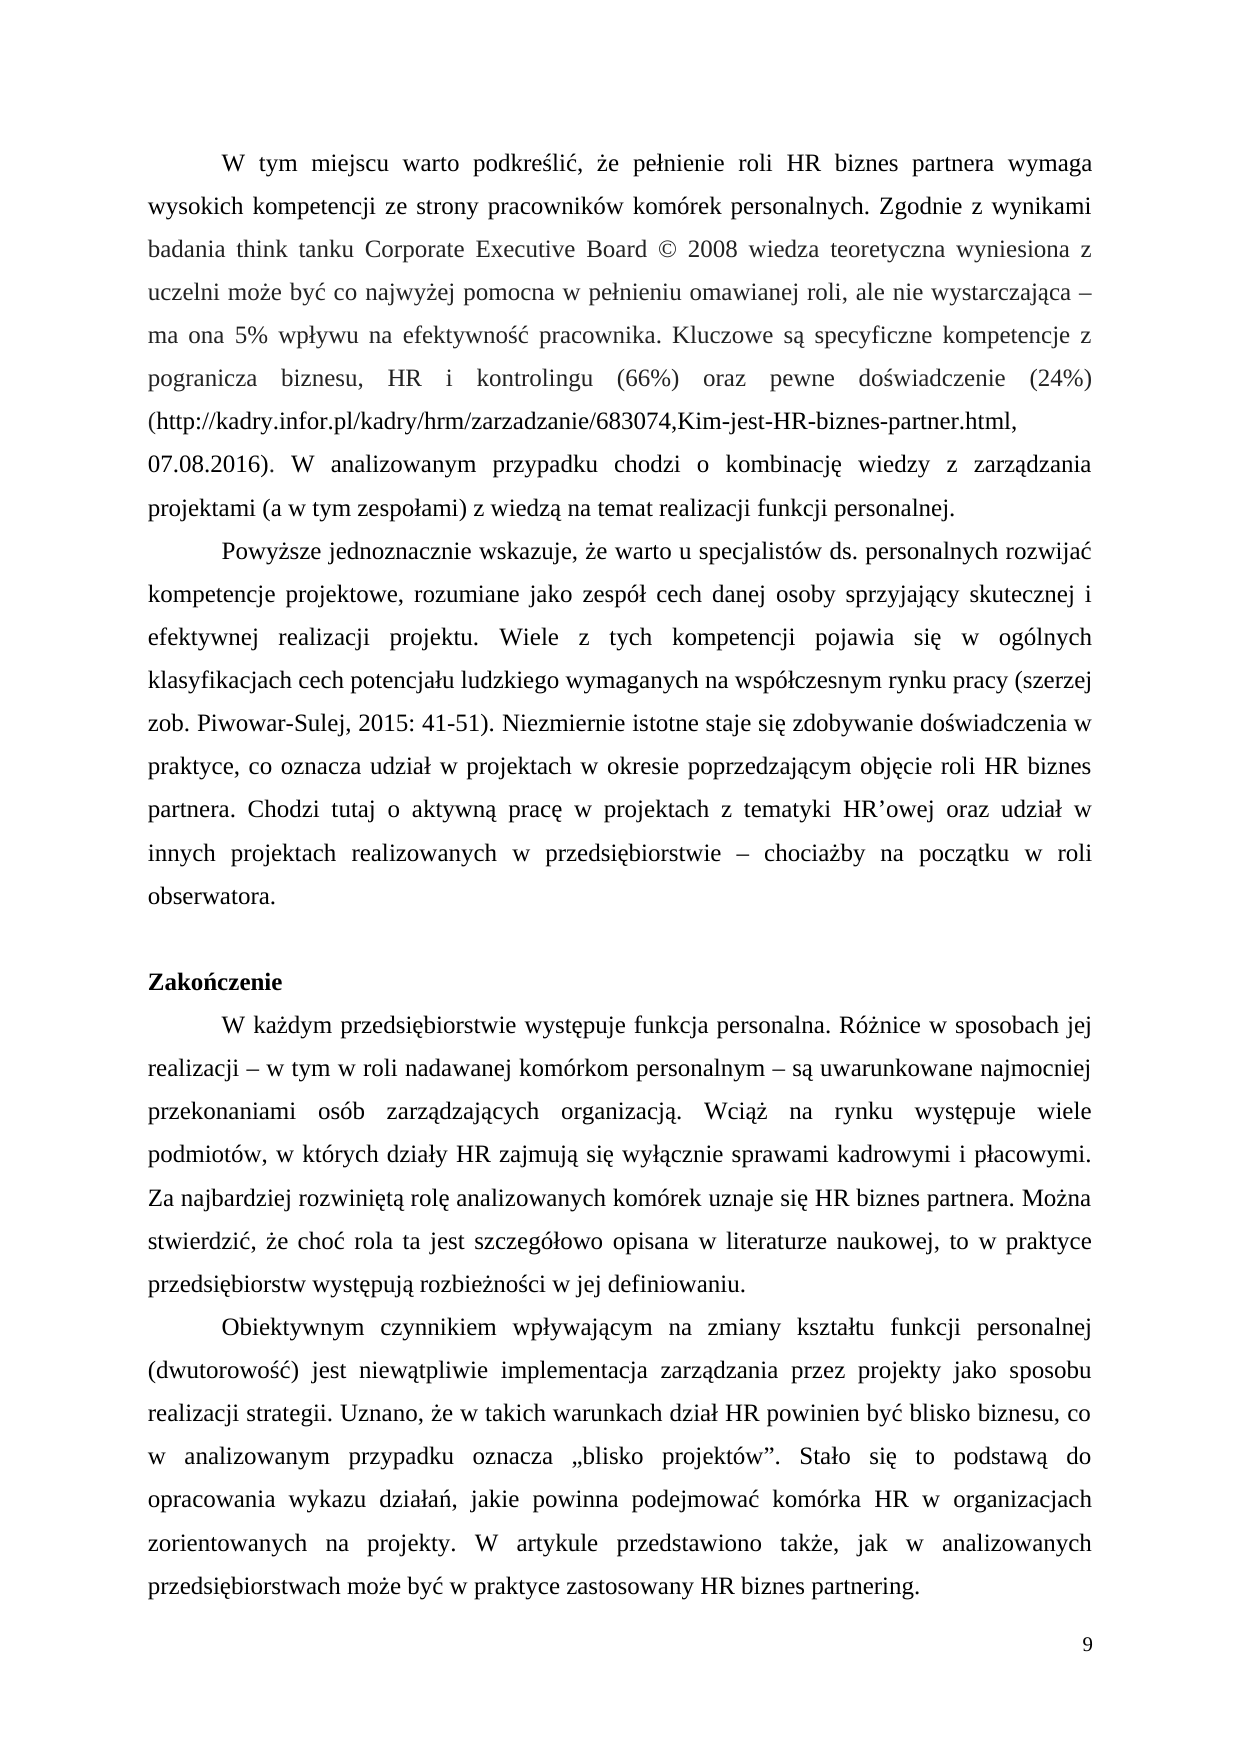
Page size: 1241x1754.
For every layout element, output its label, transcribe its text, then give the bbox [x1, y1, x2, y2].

text W tym miejscu warto podkreślić, że pełnienie roli HR biznes partnera wymaga wysokich kompetencji ze strony pracowników komórek personalnych. Zgodnie z wynikami badania think tanku Corporate Executive Board © 2008 wiedza teoretyczna wyniesiona z uczelni może być co najwyżej pomocna w pełnieniu omawianej roli, ale nie wystarczająca – ma ona 5% wpływu na efektywność pracownika. Kluczowe są specyficzne kompetencje z pogranicza biznesu, HR i kontrolingu (66%) oraz pewne doświadczenie (24%) (http://kadry.infor.pl/kadry/hrm/zarzadzanie/683074,Kim-jest-HR-biznes-partner.html, 07.08.2016). W analizowanym przypadku chodzi o kombinację wiedzy z zarządzania projektami (a w tym zespołami) z wiedzą na temat realizacji funkcji personalnej. [148, 148, 1093, 521]
text Obiektywnym czynnikiem wpływającym na zmiany kształtu funkcji personalnej (dwutorowość) jest niewątpliwie implementacja zarządzania przez projekty jako sposobu realizacji strategii. Uznano, że w takich warunkach dział HR powinien być blisko biznesu, co w analizowanym przypadku oznacza „blisko projektów”. Stało się to podstawą do opracowania wykazu działań, jakie powinna podejmować komórka HR w organizacjach zorientowanych na projekty. W artykule przedstawiono także, jak w analizowanych przedsiębiorstwach może być w praktyce zastosowany HR biznes partnering. [148, 1312, 1093, 1599]
text Zakończenie [148, 967, 1093, 996]
text Powyższe jednoznacznie wskazuje, że warto u specjalistów ds. personalnych rozwijać kompetencje projektowe, rozumiane jako zespół cech danej osoby sprzyjający skutecznej i efektywnej realizacji projektu. Wiele z tych kompetencji pojawia się w ogólnych klasyfikacjach cech potencjału ludzkiego wymaganych na współczesnym rynku pracy (szerzej zob. Piwowar-Sulej, 2015: 41-51). Niezmiernie istotne staje się zdobywanie doświadczenia w praktyce, co oznacza udział w projektach w okresie poprzedzającym objęcie roli HR biznes partnera. Chodzi tutaj o aktywną pracę w projektach z tematyki HR’owej oraz udział w innych projektach realizowanych w przedsiębiorstwie – chociażby na początku w roli obserwatora. [148, 536, 1093, 909]
text W każdym przedsiębiorstwie występuje funkcja personalna. Różnice w sposobach jej realizacji – w tym w roli nadawanej komórkom personalnym – są uwarunkowane najmocniej przekonaniami osób zarządzających organizacją. Wciąż na rynku występuje wiele podmiotów, w których działy HR zajmują się wyłącznie sprawami kadrowymi i płacowymi. Za najbardziej rozwiniętą rolę analizowanych komórek uznaje się HR biznes partnera. Można stwierdzić, że choć rola ta jest szczegółowo opisana w literaturze naukowej, to w praktyce przedsiębiorstw występują rozbieżności w jej definiowaniu. [148, 1010, 1093, 1298]
